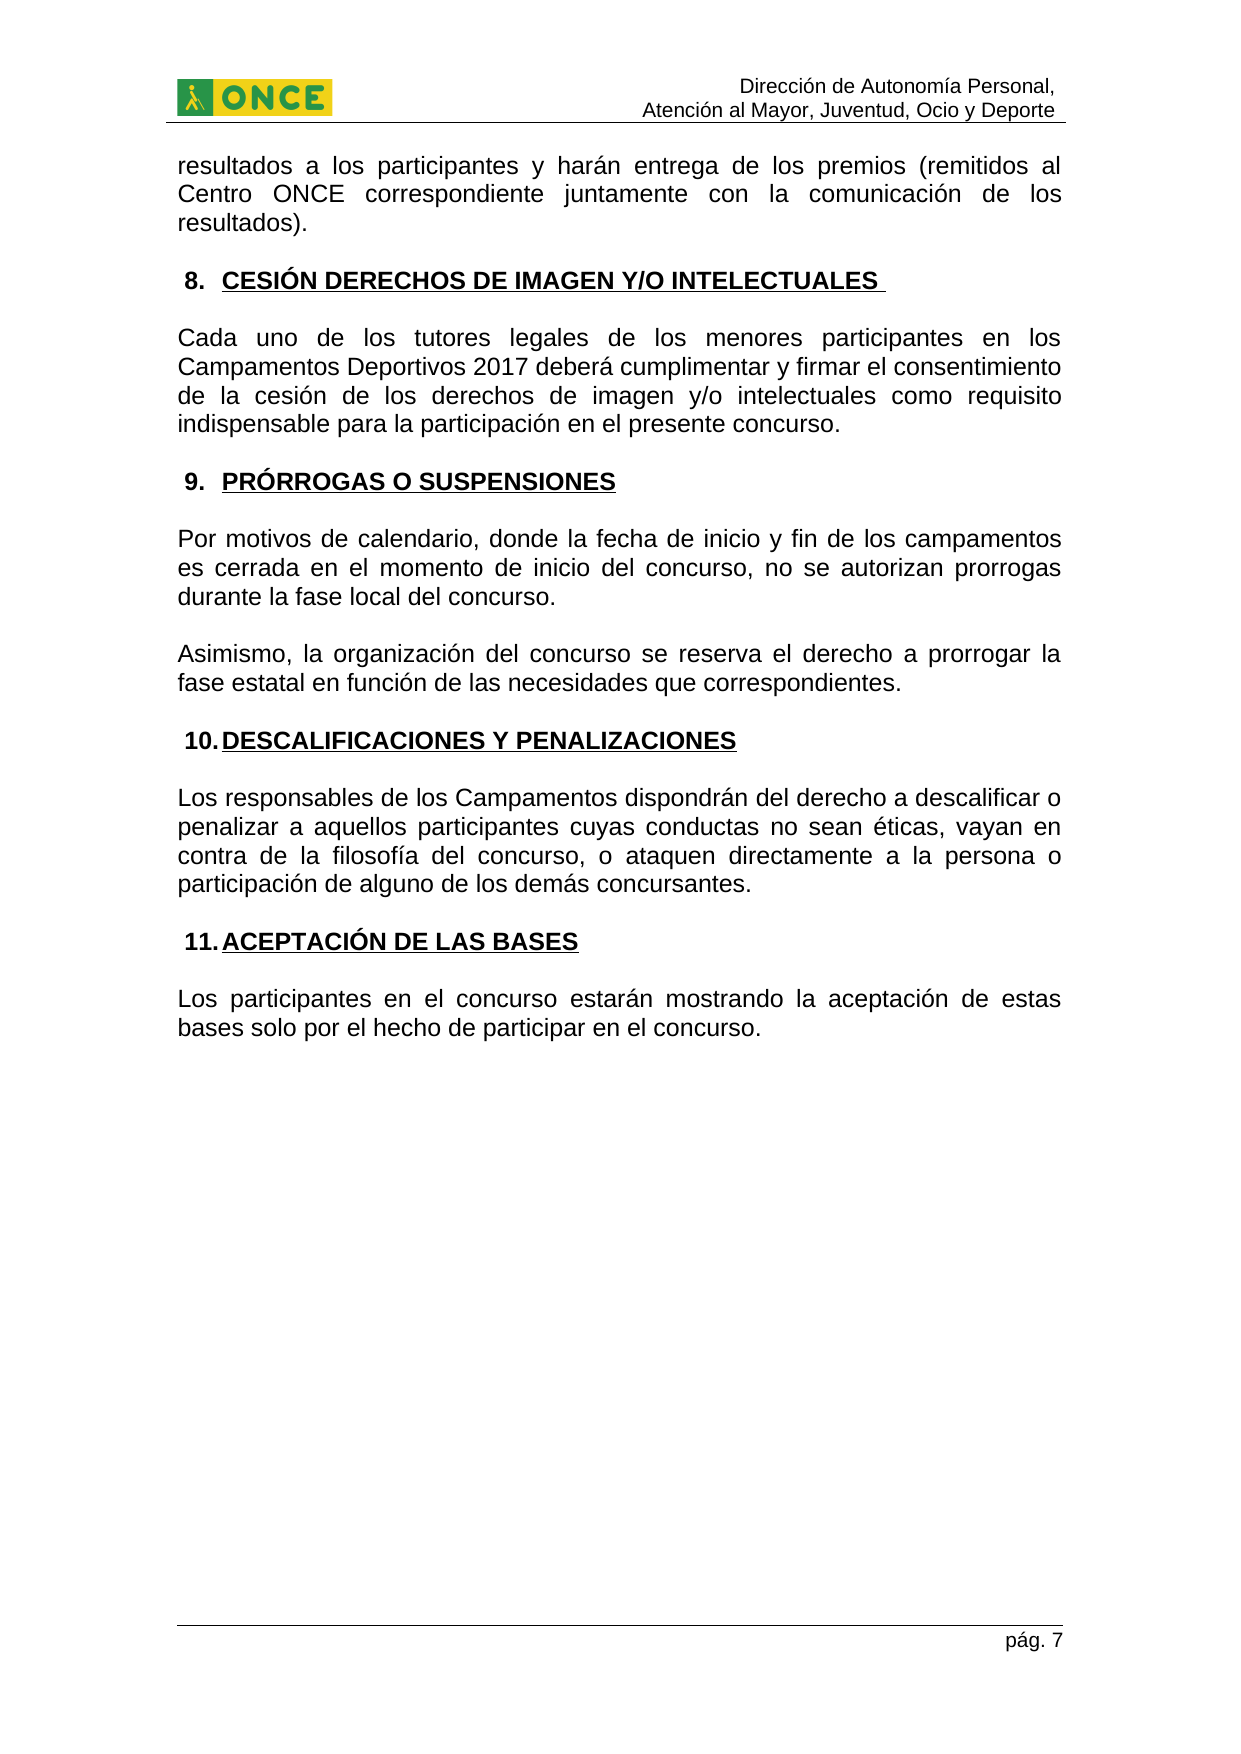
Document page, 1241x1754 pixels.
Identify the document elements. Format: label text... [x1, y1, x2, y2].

text Por motivos de calendario, donde la fecha de inicio y fin de los campamentos es cerrada en el momento de inicio del concurso, no se autorizan prorrogas durante la fase local del concurso. [177, 524, 1063, 611]
picture [177, 79, 333, 116]
list CESIÓN DERECHOS DE IMAGEN Y/O INTELECTUALES [184, 266, 1063, 294]
text Los responsables de los Campamentos dispondrán del derecho a descalificar o penalizar a aquellos participantes cuyas conductas no sean éticas, vayan en contra de la filosofía del concurso, o ataquen directamente a la persona o participación de alguno de los demás concursantes. [177, 783, 1063, 898]
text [177, 151, 1063, 237]
text Los participantes en el concurso estarán mostrando la aceptación de estas bases solo por el hecho de participar en el concurso. [177, 984, 1063, 1042]
text Cada uno de los tutores legales de los menores participantes en los Campamentos Deportivos 2017 deberá cumplimentar y firmar el consentimiento de la cesión de los derechos de imagen y/o intelectuales como requisito indispensable para la participación en el presente concurso. [177, 323, 1063, 438]
list ACEPTACIÓN DE LAS BASES [184, 927, 1063, 956]
list PRÓRROGAS O SUSPENSIONES [184, 467, 1063, 496]
list DESCALIFICACIONES Y PENALIZACIONES [184, 726, 1063, 754]
text Asimismo, la organización del concurso se reserva el derecho a prorrogar la fase estatal en función de las necesidades que correspondientes. [177, 639, 1063, 697]
